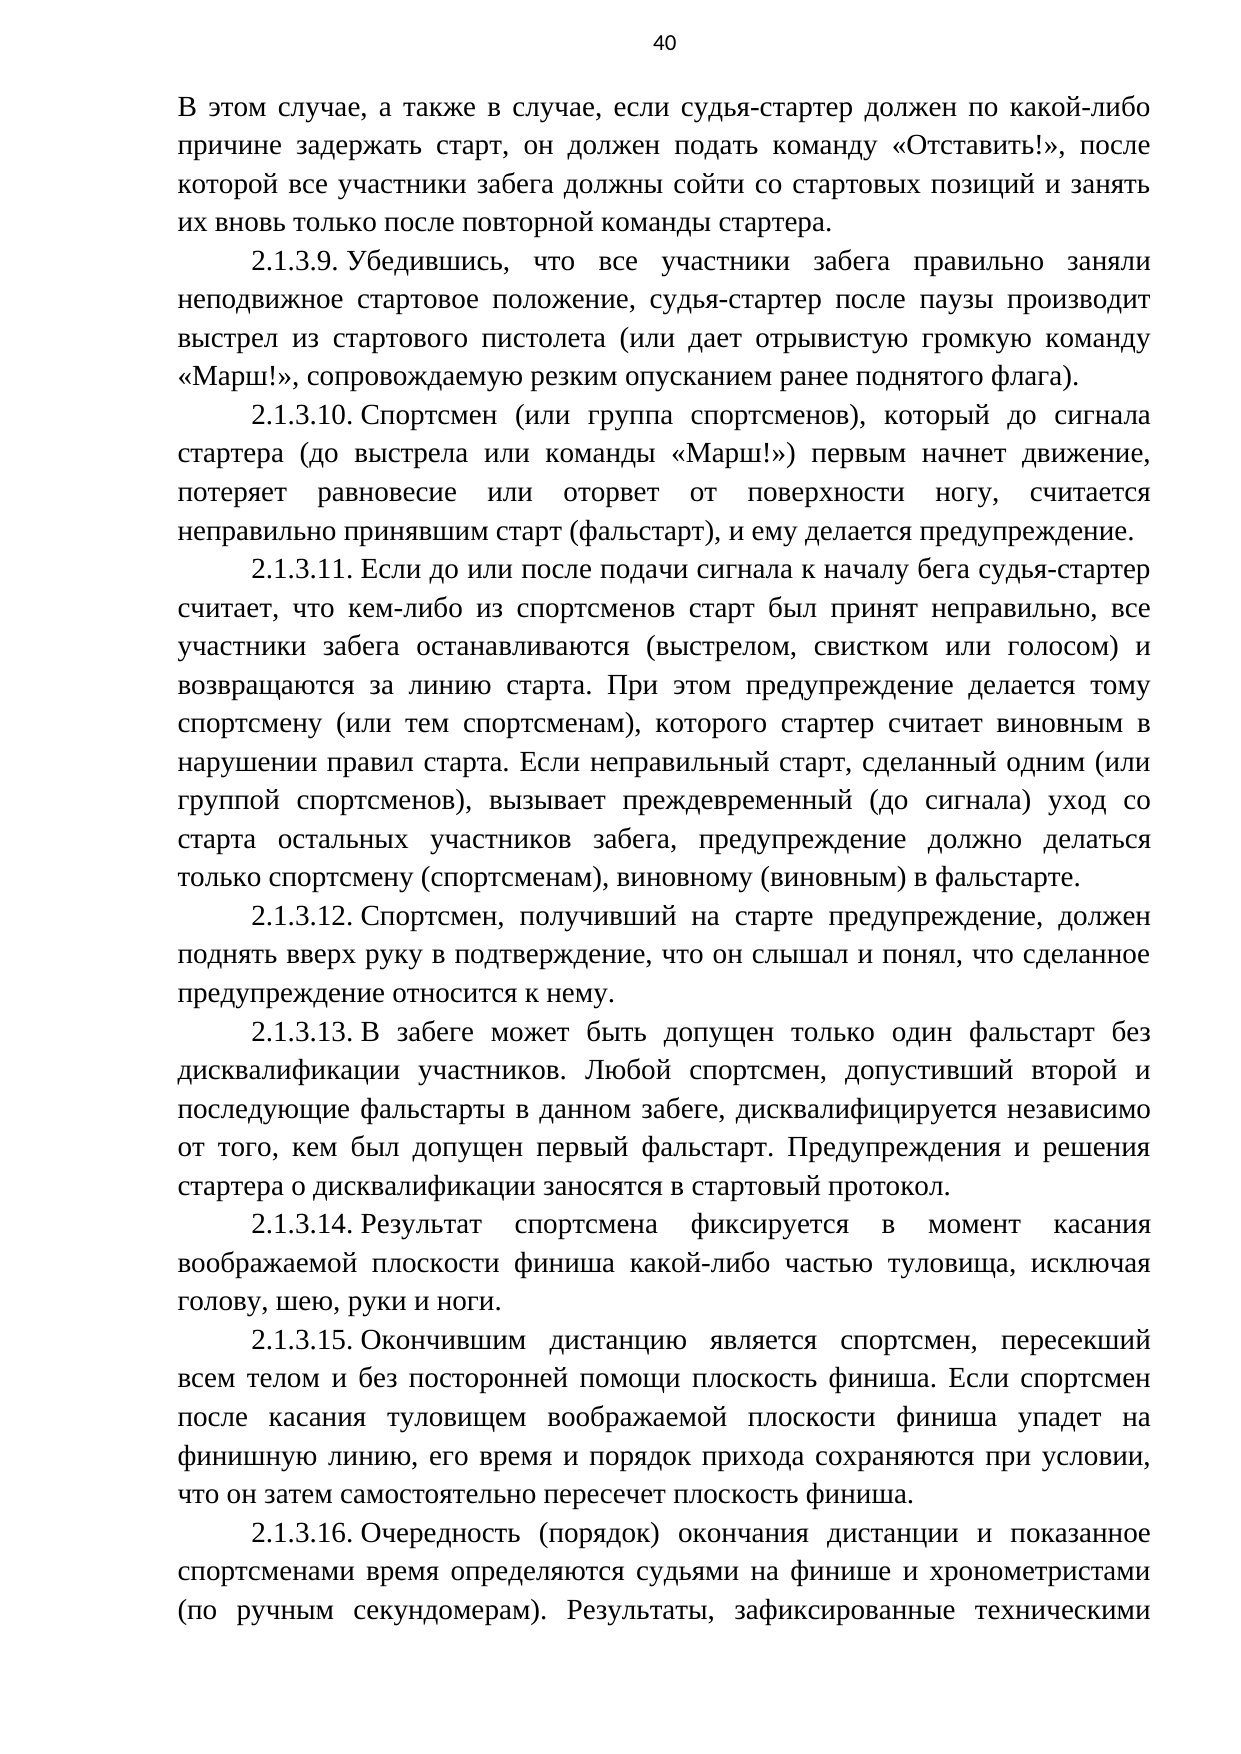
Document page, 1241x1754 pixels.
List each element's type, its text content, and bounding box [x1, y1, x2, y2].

text 2.1.3.15. Окончившим дистанцию является спортсмен, пересекший всем телом и без посторонней помощи плоскость финиша. Если спортсмен после касания туловищем воображаемой плоскости финиша упадет на финишную линию, его время и порядок прихода сохраняются при условии, что он затем самостоятельно пересечет плоскость финиша. [177, 1322, 1152, 1510]
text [177, 1515, 1152, 1625]
text 2.1.3.9. Убедившись, что все участники забега правильно заняли неподвижное стартовое положение, судья-стартер после паузы производит выстрел из стартового пистолета (или дает отрывистую громкую команду «Марш!», сопровождаемую резким опусканием ранее поднятого флага). [177, 243, 1152, 392]
text 2.1.3.11. Если до или после подачи сигнала к началу бега судья-стартер считает, что кем-либо из спортсменов старт был принят неправильно, все участники забега останавливаются (выстрелом, свистком или голосом) и возвращаются за линию старта. При этом предупреждение делается тому спортсмену (или тем спортсменам), которого стартер считает виновным в нарушении правил старта. Если неправильный старт, сделанный одним (или группой спортсменов), вызывает преждевременный (до сигнала) уход со старта остальных участников забега, предупреждение должно делаться только спортсмену (спортсменам), виновному (виновным) в фальстарте. [177, 551, 1152, 893]
text 2.1.3.13. В забеге может быть допущен только один фальстарт без дисквалификации участников. Любой спортсмен, допустивший второй и последующие фальстарты в данном забеге, дисквалифицируется независимо от того, кем был допущен первый фальстарт. Предупреждения и решения стартера о дисквалификации заносятся в стартовый протокол. [177, 1014, 1152, 1201]
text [177, 89, 1152, 238]
text 2.1.3.10. Спортсмен (или группа спортсменов), который до сигнала стартера (до выстрела или команды «Марш!») первым начнет движение, потеряет равновесие или оторвет от поверхности ногу, считается неправильно принявшим старт (фальстарт), и ему делается предупреждение. [177, 397, 1152, 546]
text 2.1.3.14. Результат спортсмена фиксируется в момент касания воображаемой плоскости финиша какой-либо частью туловища, исключая голову, шею, руки и ноги. [177, 1206, 1152, 1317]
text 2.1.3.12. Спортсмен, получивший на старте предупреждение, должен поднять вверх руку в подтверждение, что он слышал и понял, что сделанное предупреждение относится к нему. [177, 898, 1152, 1009]
